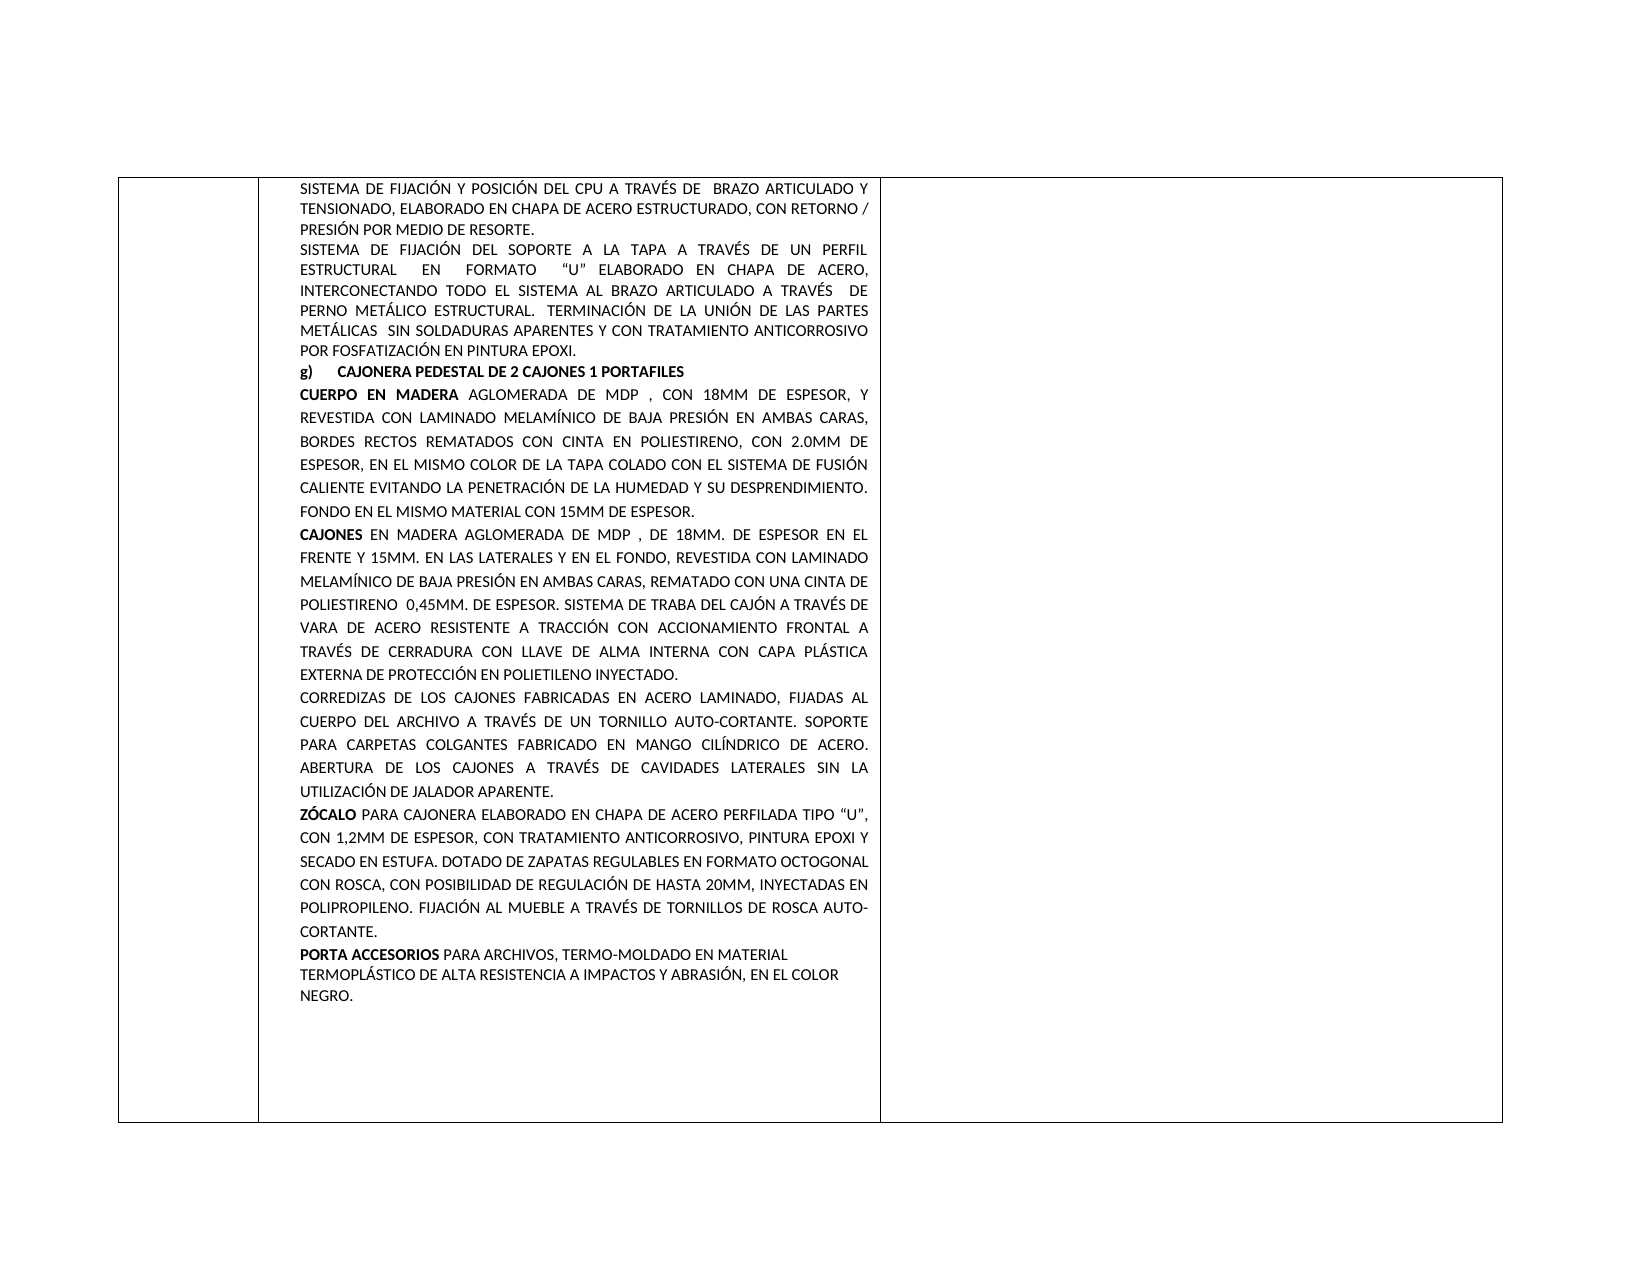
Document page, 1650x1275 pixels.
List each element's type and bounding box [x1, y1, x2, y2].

table_cell [259, 178, 880, 1122]
table_cell [881, 178, 1502, 1122]
table_cell [119, 178, 258, 1122]
